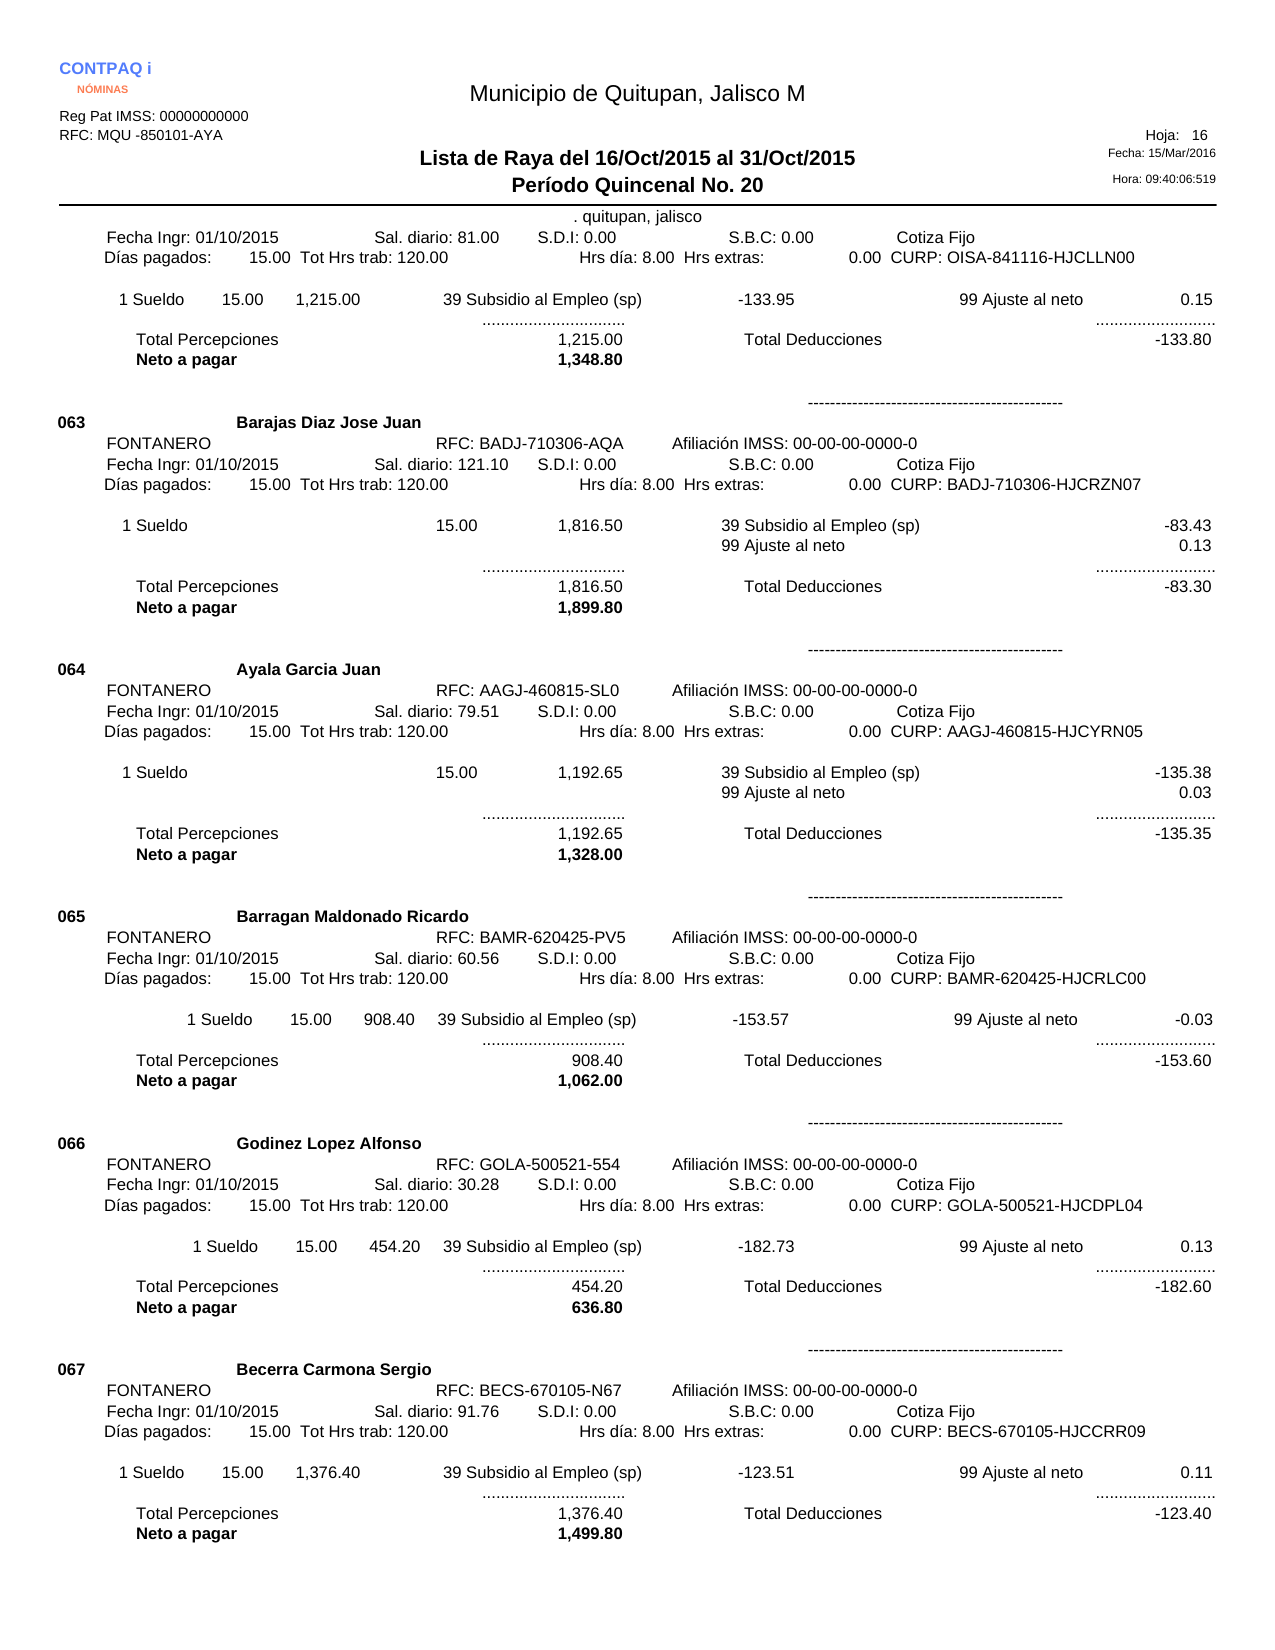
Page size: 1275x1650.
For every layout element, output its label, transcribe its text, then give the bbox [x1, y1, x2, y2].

text ---------------------------------------------- [59, 392, 1216, 412]
text FONTANERO RFC: BECS-670105-N67 Afiliación IMSS: 00-00-00-0000-0 [59, 1381, 1216, 1400]
text FONTANERO RFC: BADJ-710306-AQA Afiliación IMSS: 00-00-00-0000-0 [59, 434, 1216, 453]
text Días pagados: 15.00 Tot Hrs trab: 120.00 Hrs día: 8.00 Hrs extras: 0.00 CURP: AAGJ-460815-HJCYRN05 [59, 722, 1216, 741]
text Fecha Ingr: 01/10/2015 Sal. diario: 91.76 S.D.I: 0.00 S.B.C: 0.00 Cotiza Fijo [59, 1402, 1216, 1421]
text 067 Becerra Carmona Sergio [57, 1360, 1216, 1379]
text 1 Sueldo 15.00 1,816.50 39 Subsidio al Empleo (sp) -83.43 [59, 516, 1216, 535]
text ---------------------------------------------- [59, 887, 1216, 906]
text ............................... .......................... [59, 309, 1216, 328]
text Fecha Ingr: 01/10/2015 Sal. diario: 121.10 S.D.I: 0.00 S.B.C: 0.00 Cotiza Fijo [59, 454, 1216, 473]
text Fecha Ingr: 01/10/2015 Sal. diario: 30.28 S.D.I: 0.00 S.B.C: 0.00 Cotiza Fijo [59, 1175, 1216, 1194]
text Total Percepciones 908.40 Total Deducciones -153.60 [59, 1051, 1216, 1070]
text Neto a pagar 1,348.80 [59, 350, 1216, 369]
text 1 Sueldo 15.00 454.20 39 Subsidio al Empleo (sp) -182.73 99 Ajuste al neto 0.13 [103, 1237, 1213, 1256]
text ---------------------------------------------- [59, 640, 1216, 659]
text ............................... .......................... [59, 1257, 1216, 1276]
text 1 Sueldo 15.00 1,376.40 39 Subsidio al Empleo (sp) -123.51 99 Ajuste al neto 0.11 [103, 1463, 1213, 1482]
text 066 Godinez Lopez Alfonso [57, 1134, 1216, 1153]
text 063 Barajas Diaz Jose Juan [57, 413, 1216, 432]
text Fecha Ingr: 01/10/2015 Sal. diario: 60.56 S.D.I: 0.00 S.B.C: 0.00 Cotiza Fijo [59, 949, 1216, 968]
text FONTANERO RFC: AAGJ-460815-SL0 Afiliación IMSS: 00-00-00-0000-0 [59, 681, 1216, 700]
text Días pagados: 15.00 Tot Hrs trab: 120.00 Hrs día: 8.00 Hrs extras: 0.00 CURP: GOLA-500521-HJCDPL04 [59, 1196, 1216, 1215]
text Total Percepciones 1,816.50 Total Deducciones -83.30 [59, 577, 1216, 596]
text Total Percepciones 1,376.40 Total Deducciones -123.40 [59, 1503, 1216, 1523]
text 065 Barragan Maldonado Ricardo [57, 907, 1216, 926]
text Neto a pagar 1,499.80 [59, 1524, 1216, 1543]
text Fecha Ingr: 01/10/2015 Sal. diario: 81.00 S.D.I: 0.00 S.B.C: 0.00 Cotiza Fijo [59, 228, 1216, 247]
text 1 Sueldo 15.00 1,192.65 39 Subsidio al Empleo (sp) -135.38 [59, 763, 1216, 782]
text ---------------------------------------------- [59, 1340, 1216, 1359]
text ............................... .......................... [59, 557, 1216, 576]
text ............................... .......................... [59, 804, 1216, 823]
text ............................... .......................... [59, 1030, 1216, 1049]
text FONTANERO RFC: BAMR-620425-PV5 Afiliación IMSS: 00-00-00-0000-0 [59, 928, 1216, 947]
text Días pagados: 15.00 Tot Hrs trab: 120.00 Hrs día: 8.00 Hrs extras: 0.00 CURP: OISA-841116-HJCLLN00 [59, 248, 1216, 267]
text Neto a pagar 1,899.80 [59, 597, 1216, 617]
subtitle 99 Ajuste al neto 0.03 [59, 783, 1216, 802]
text Fecha Ingr: 01/10/2015 Sal. diario: 79.51 S.D.I: 0.00 S.B.C: 0.00 Cotiza Fijo [59, 701, 1216, 721]
text ............................... .......................... [59, 1483, 1216, 1502]
text 99 Ajuste al neto 0.13 [59, 536, 1216, 555]
text Días pagados: 15.00 Tot Hrs trab: 120.00 Hrs día: 8.00 Hrs extras: 0.00 CURP: BAMR-620425-HJCRLC00 [59, 969, 1216, 988]
text 064 Ayala Garcia Juan [57, 660, 1216, 679]
text 1 Sueldo 15.00 1,215.00 39 Subsidio al Empleo (sp) -133.95 99 Ajuste al neto 0.15 [103, 289, 1213, 308]
text 1 Sueldo 15.00 908.40 39 Subsidio al Empleo (sp) -153.57 99 Ajuste al neto -0.03 [103, 1010, 1213, 1029]
text FONTANERO RFC: GOLA-500521-554 Afiliación IMSS: 00-00-00-0000-0 [59, 1155, 1216, 1174]
text Días pagados: 15.00 Tot Hrs trab: 120.00 Hrs día: 8.00 Hrs extras: 0.00 CURP: BADJ-710306-HJCRZN07 [59, 475, 1216, 494]
text Neto a pagar 636.80 [59, 1297, 1216, 1317]
text Neto a pagar 1,328.00 [59, 844, 1216, 864]
text Neto a pagar 1,062.00 [59, 1071, 1216, 1090]
text Días pagados: 15.00 Tot Hrs trab: 120.00 Hrs día: 8.00 Hrs extras: 0.00 CURP: BECS-670105-HJCCRR09 [59, 1422, 1216, 1441]
text ---------------------------------------------- [59, 1113, 1216, 1132]
text Total Percepciones 454.20 Total Deducciones -182.60 [59, 1277, 1216, 1296]
text Total Percepciones 1,192.65 Total Deducciones -135.35 [59, 824, 1216, 843]
text Total Percepciones 1,215.00 Total Deducciones -133.80 [59, 330, 1216, 349]
